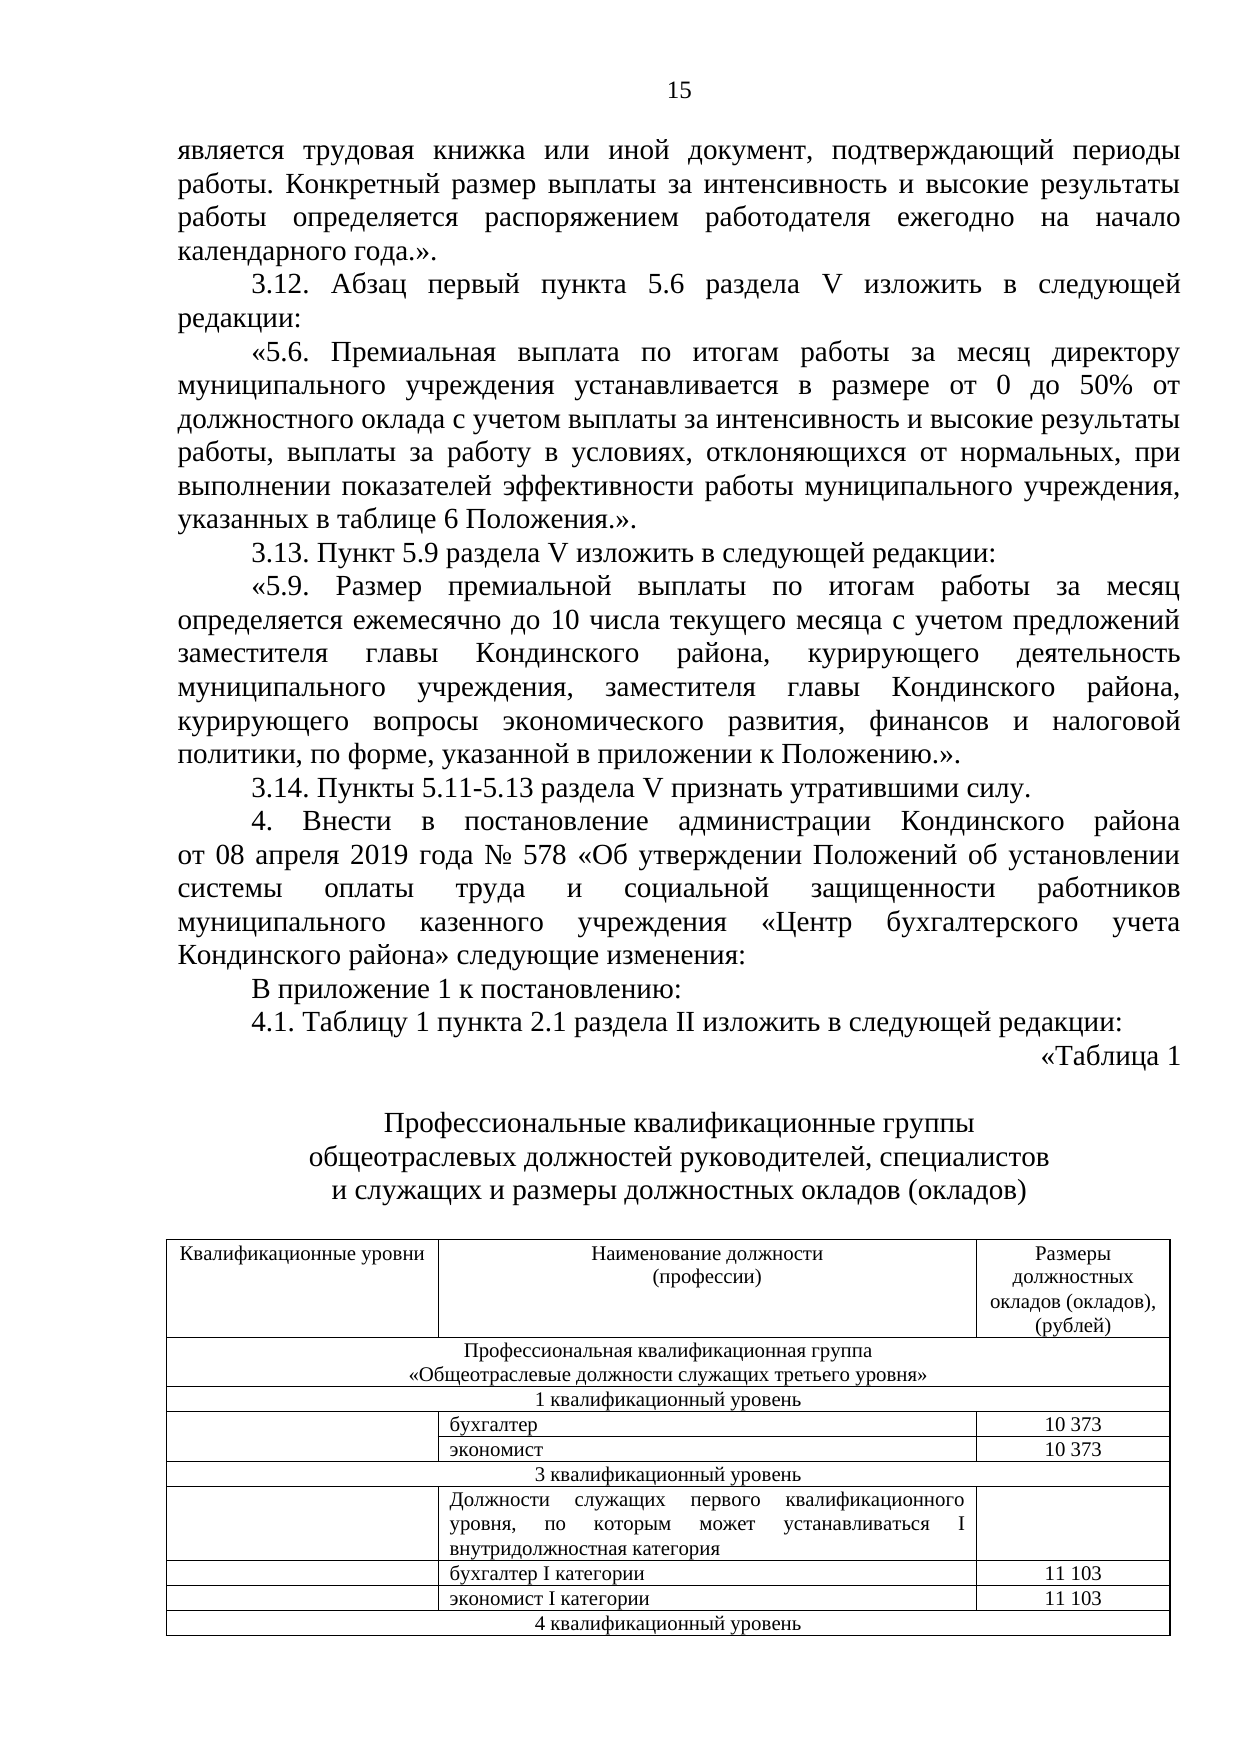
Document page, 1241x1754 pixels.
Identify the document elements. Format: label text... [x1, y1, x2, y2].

table_cell [167, 1561, 438, 1584]
text «Таблица 1 [177, 1038, 1181, 1072]
table_cell [167, 1487, 438, 1559]
table_cell экономист I категории [439, 1586, 976, 1610]
text 3.14. Пункты 5.11-5.13 раздела V признать утратившими силу. [177, 770, 1181, 803]
table_cell 10 373 [977, 1437, 1169, 1461]
table_cell [167, 1586, 438, 1610]
table_header Наименование должности (профессии) [439, 1240, 976, 1337]
text 4. Внести в постановление администрации Кондинского района от 08 апреля 2019 года № 578 «Об утверждении Положений об установлении системы оплаты труда и социальной защищенности работников муниципального казенного учреждения «Центр бухгалтерского учета Кондинского района» следующие изменения: [177, 803, 1181, 971]
table_cell [167, 1412, 438, 1461]
text и служащих и размеры должностных окладов (окладов) [177, 1172, 1181, 1206]
text В приложение 1 к постановлению: [177, 971, 1181, 1004]
table_cell 4 квалификационный уровень [167, 1611, 1169, 1635]
text общеотраслевых должностей руководителей, специалистов [177, 1139, 1181, 1172]
table_cell [977, 1487, 1169, 1559]
table_cell бухгалтер I категории [439, 1561, 976, 1584]
table_cell бухгалтер [439, 1412, 976, 1436]
table_cell 1 квалификационный уровень [167, 1387, 1169, 1411]
table_cell экономист [439, 1437, 976, 1461]
table_cell Должности служащих первого квалификационного уровня, по которым может устанавливаться I внутридолжностная категория [439, 1487, 976, 1559]
text 3.12. Абзац первый пункта 5.6 раздела V изложить в следующей редакции: [177, 267, 1181, 334]
text 3.13. Пункт 5.9 раздела V изложить в следующей редакции: [177, 535, 1181, 568]
table_cell Профессиональная квалификационная группа «Общеотраслевые должности служащих третьего уровня» [167, 1338, 1169, 1386]
table_cell 11 103 [977, 1586, 1169, 1610]
text «5.9. Размер премиальной выплаты по итогам работы за месяц определяется ежемесячно до 10 числа текущего месяца с учетом предложений заместителя главы Кондинского района, курирующего деятельность муниципального учреждения, заместителя главы Кондинского района, курирующего вопросы экономического развития, финансов и налоговой политики, по форме, указанной в приложении к Положению.». [177, 568, 1181, 770]
table_header Квалификационные уровни [167, 1240, 438, 1337]
text 4.1. Таблицу 1 пункта 2.1 раздела II изложить в следующей редакции: [177, 1004, 1181, 1038]
table_cell 11 103 [977, 1561, 1169, 1584]
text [177, 132, 1181, 267]
table_header Размеры должностных окладов (окладов), (рублей) [977, 1240, 1169, 1337]
text Профессиональные квалификационные группы [177, 1105, 1181, 1139]
table_cell 10 373 [977, 1412, 1169, 1436]
table_cell 3 квалификационный уровень [167, 1462, 1169, 1486]
text «5.6. Премиальная выплата по итогам работы за месяц директору муниципального учреждения устанавливается в размере от 0 до 50% от должностного оклада с учетом выплаты за интенсивность и высокие результаты работы, выплаты за работу в условиях, отклоняющихся от нормальных, при выполнении показателей эффективности работы муниципального учреждения, указанных в таблице 6 Положения.». [177, 334, 1181, 535]
